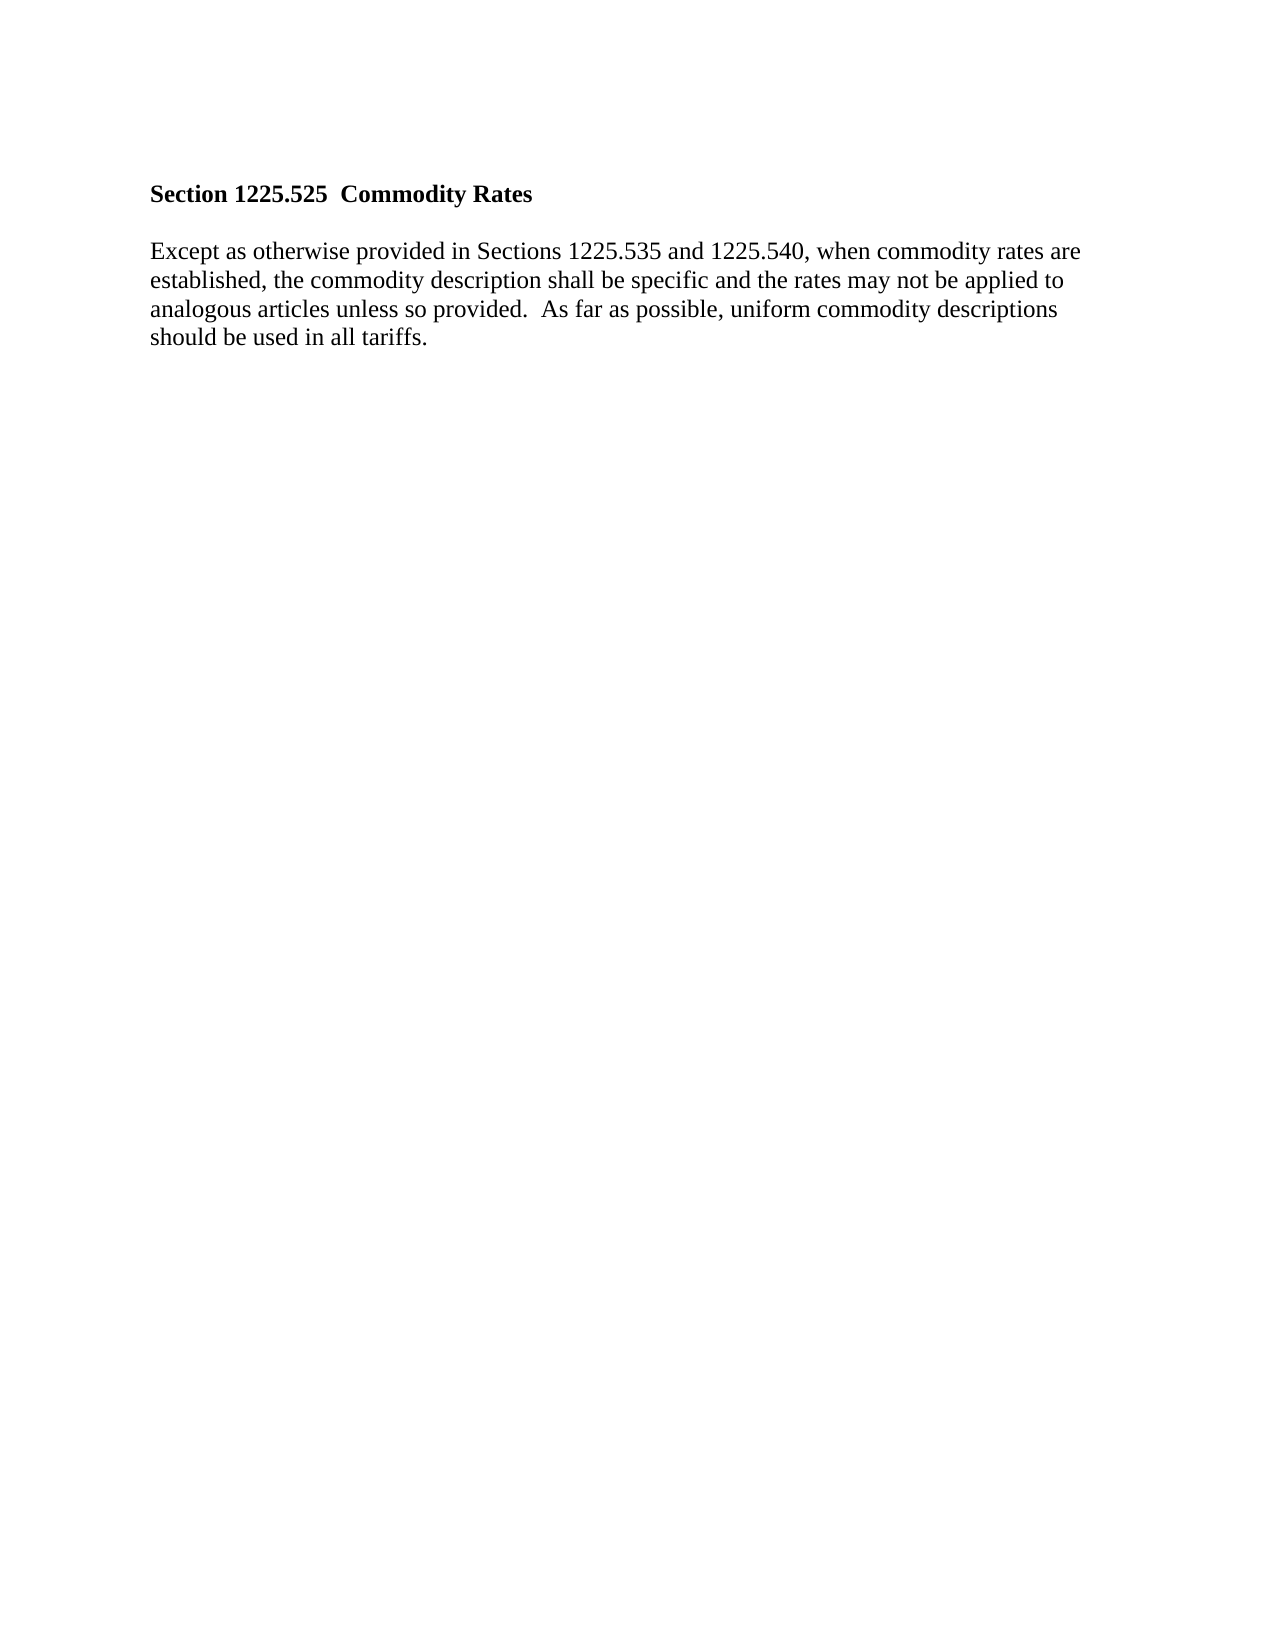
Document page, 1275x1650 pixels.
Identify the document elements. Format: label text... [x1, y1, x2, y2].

text Section 1225.525 Commodity Rates [150, 179, 1125, 207]
text Except as otherwise provided in Sections 1225.535 and 1225.540, when commodity rates are established, the commodity description shall be specific and the rates may not be applied to analogous articles unless so provided. As far as possible, uniform commodity descriptions should be used in all tariffs. [150, 236, 1125, 351]
